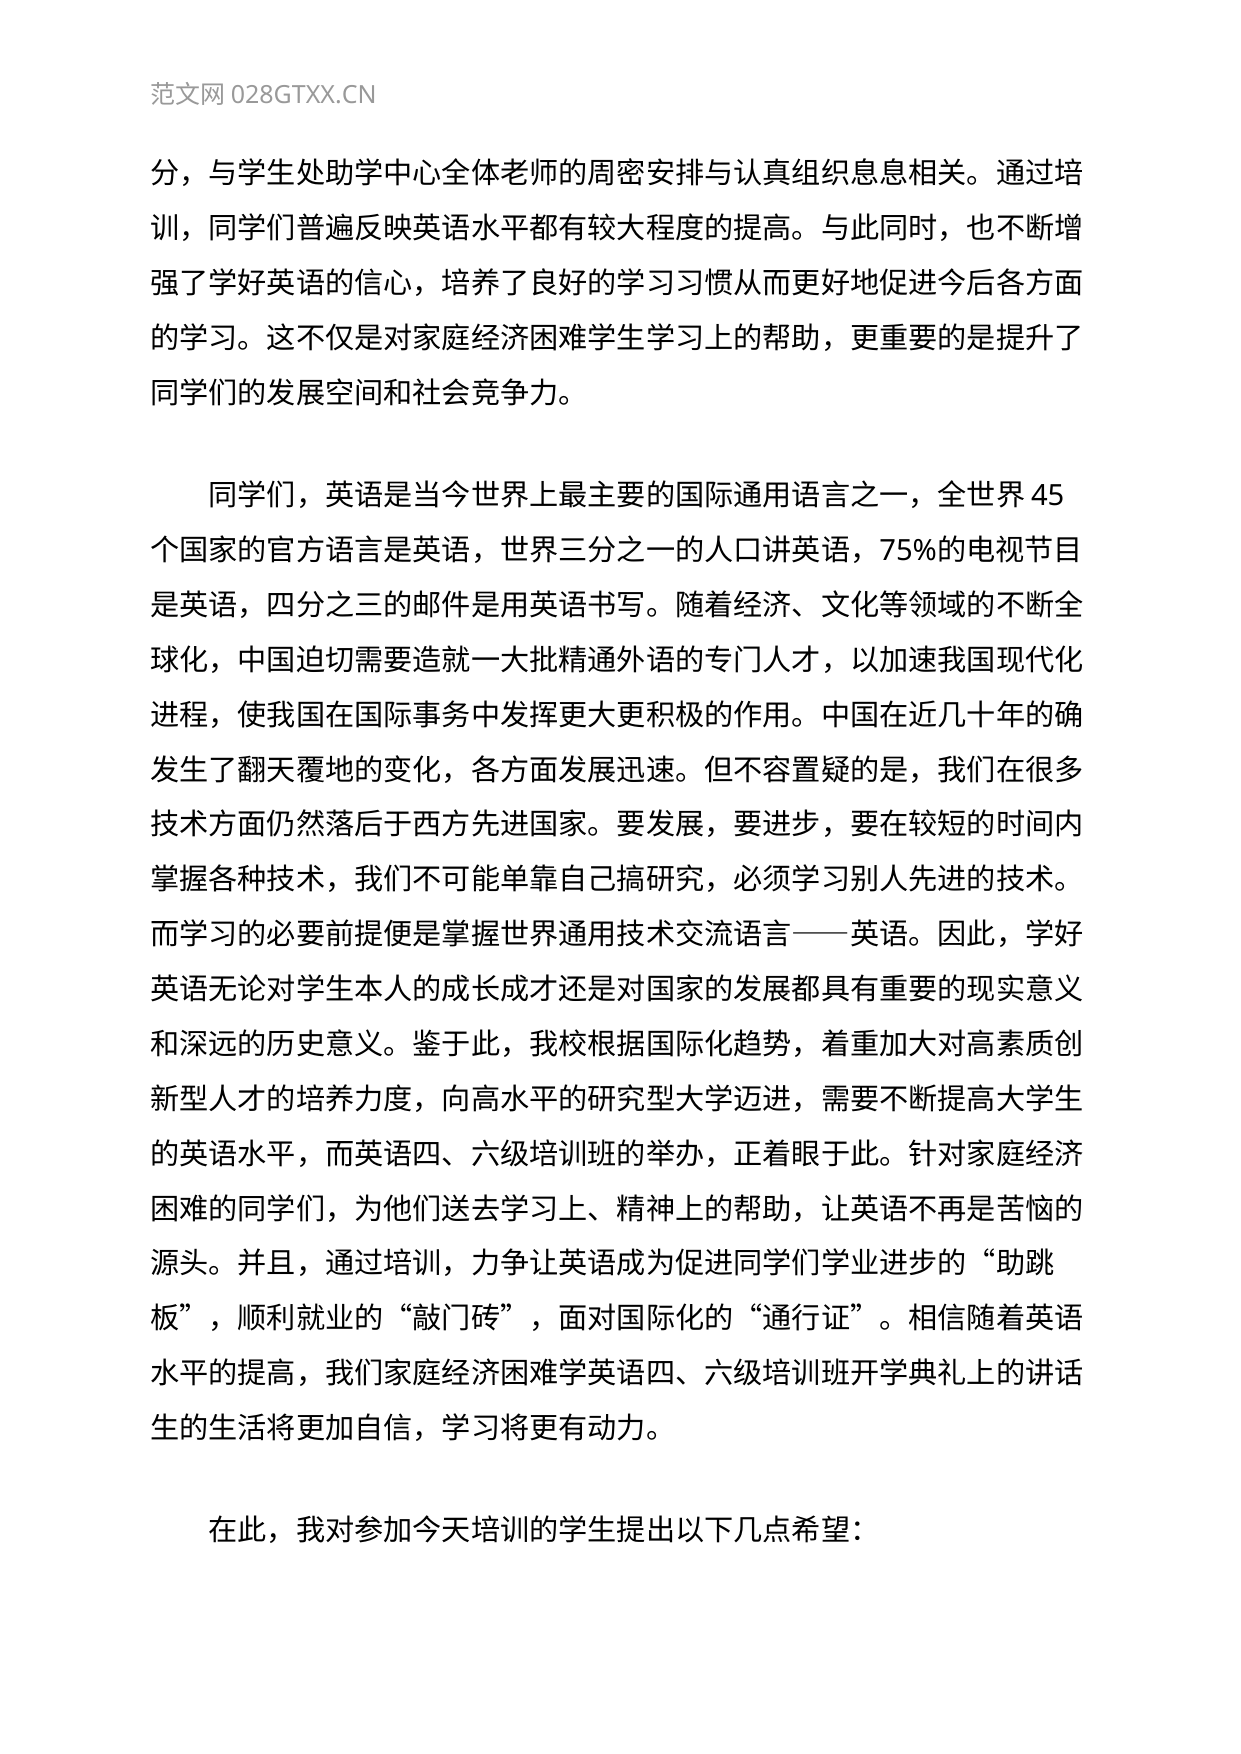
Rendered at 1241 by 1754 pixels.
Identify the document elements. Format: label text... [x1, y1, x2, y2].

text 在此，我对参加今天培训的学生提出以下几点希望： [150, 1507, 1090, 1549]
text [150, 150, 1090, 412]
text 同学们，英语是当今世界上最主要的国际通用语言之一，全世界45个国家的官方语言是英语，世界三分之一的人口讲英语，75%的电视节目是英语，四分之三的邮件是用英语书写。随着经济、文化等领域的不断全球化，中国迫切需要造就一大批精通外语的专门人才，以加速我国现代化进程，使我国在国际事务中发挥更大更积极的作用。中国在近几十年的确发生了翻天覆地的变化，各方面发展迅速。但不容置疑的是，我们在很多技术方面仍然落后于西方先进国家。要发展，要进步，要在较短的时间内掌握各种技术，我们不可能单靠自己搞研究，必须学习别人先进的技术。而学习的必要前提便是掌握世界通用技术交流语言——英语。因此，学好英语无论对学生本人的成长成才还是对国家的发展都具有重要的现实意义和深远的历史意义。鉴于此，我校根据国际化趋势，着重加大对高素质创新型人才的培养力度，向高水平的研究型大学迈进，需要不断提高大学生的英语水平，而英语四、六级培训班的举办，正着眼于此。针对家庭经济困难的同学们，为他们送去学习上、精神上的帮助，让英语不再是苦恼的源头。并且，通过培训，力争让英语成为促进同学们学业进步的“助跳板”，顺利就业的“敲门砖”，面对国际化的“通行证”。相信随着英语水平的提高，我们家庭经济困难学英语四、六级培训班开学典礼上的讲话生的生活将更加自信，学习将更有动力。 [150, 471, 1090, 1447]
